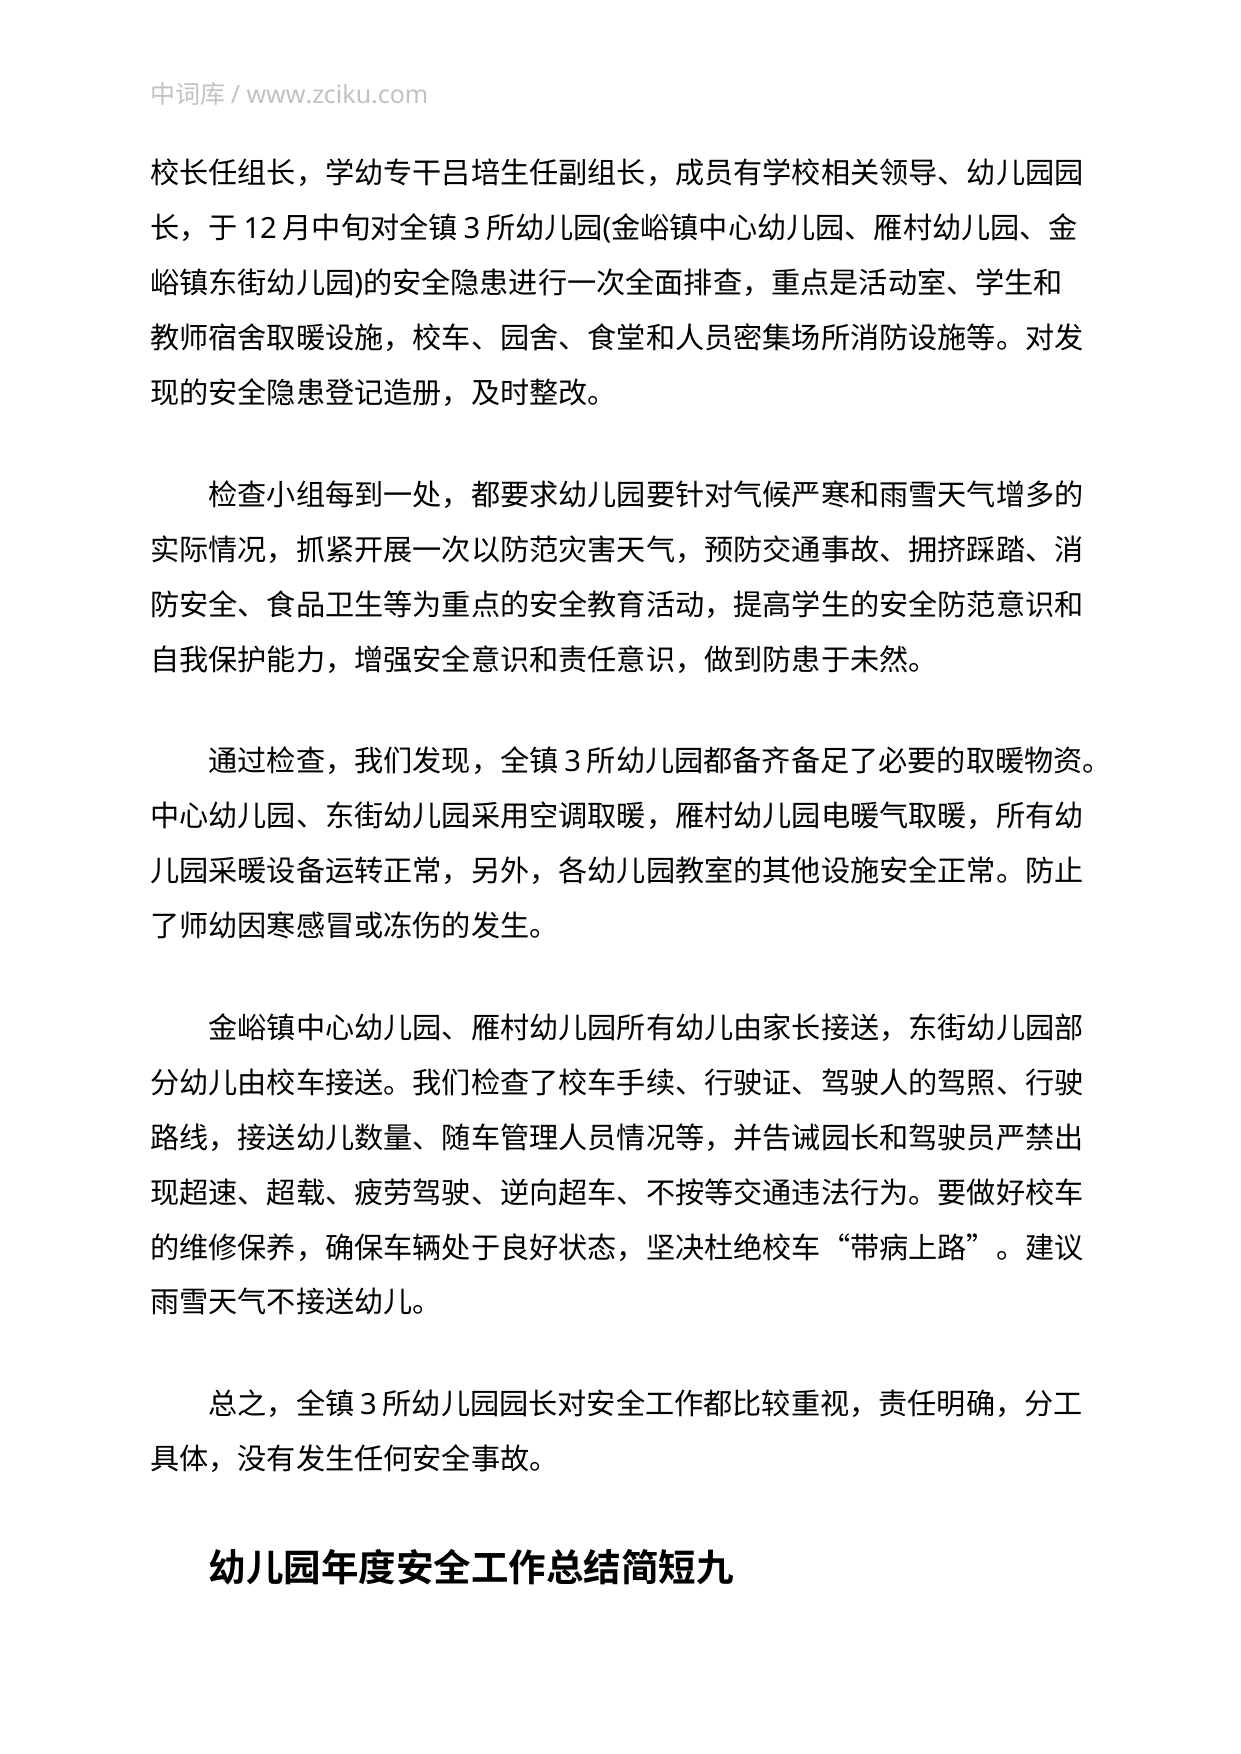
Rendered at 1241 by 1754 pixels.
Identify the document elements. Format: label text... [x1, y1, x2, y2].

text 检查小组每到一处，都要求幼儿园要针对气候严寒和雨雪天气增多的实际情况，抓紧开展一次以防范灾害天气，预防交通事故、拥挤踩踏、消防安全、食品卫生等为重点的安全教育活动，提高学生的安全防范意识和自我保护能力，增强安全意识和责任意识，做到防患于未然。 [150, 472, 1090, 678]
text 金峪镇中心幼儿园、雁村幼儿园所有幼儿由家长接送，东街幼儿园部分幼儿由校车接送。我们检查了校车手续、行驶证、驾驶人的驾照、行驶路线，接送幼儿数量、随车管理人员情况等，并告诫园长和驾驶员严禁出现超速、超载、疲劳驾驶、逆向超车、不按等交通违法行为。要做好校车的维修保养，确保车辆处于良好状态，坚决杜绝校车“带病上路”。建议雨雪天气不接送幼儿。 [150, 1004, 1090, 1321]
text 总之，全镇3所幼儿园园长对安全工作都比较重视，责任明确，分工具体，没有发生任何安全事故。 [150, 1381, 1090, 1478]
text 幼儿园年度安全工作总结简短九 [150, 1538, 1090, 1592]
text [150, 150, 1090, 412]
text 通过检查，我们发现，全镇3所幼儿园都备齐备足了必要的取暖物资。中心幼儿园、东街幼儿园采用空调取暖，雁村幼儿园电暖气取暖，所有幼儿园采暖设备运转正常，另外，各幼儿园教室的其他设施安全正常。防止了师幼因寒感冒或冻伤的发生。 [150, 738, 1090, 945]
